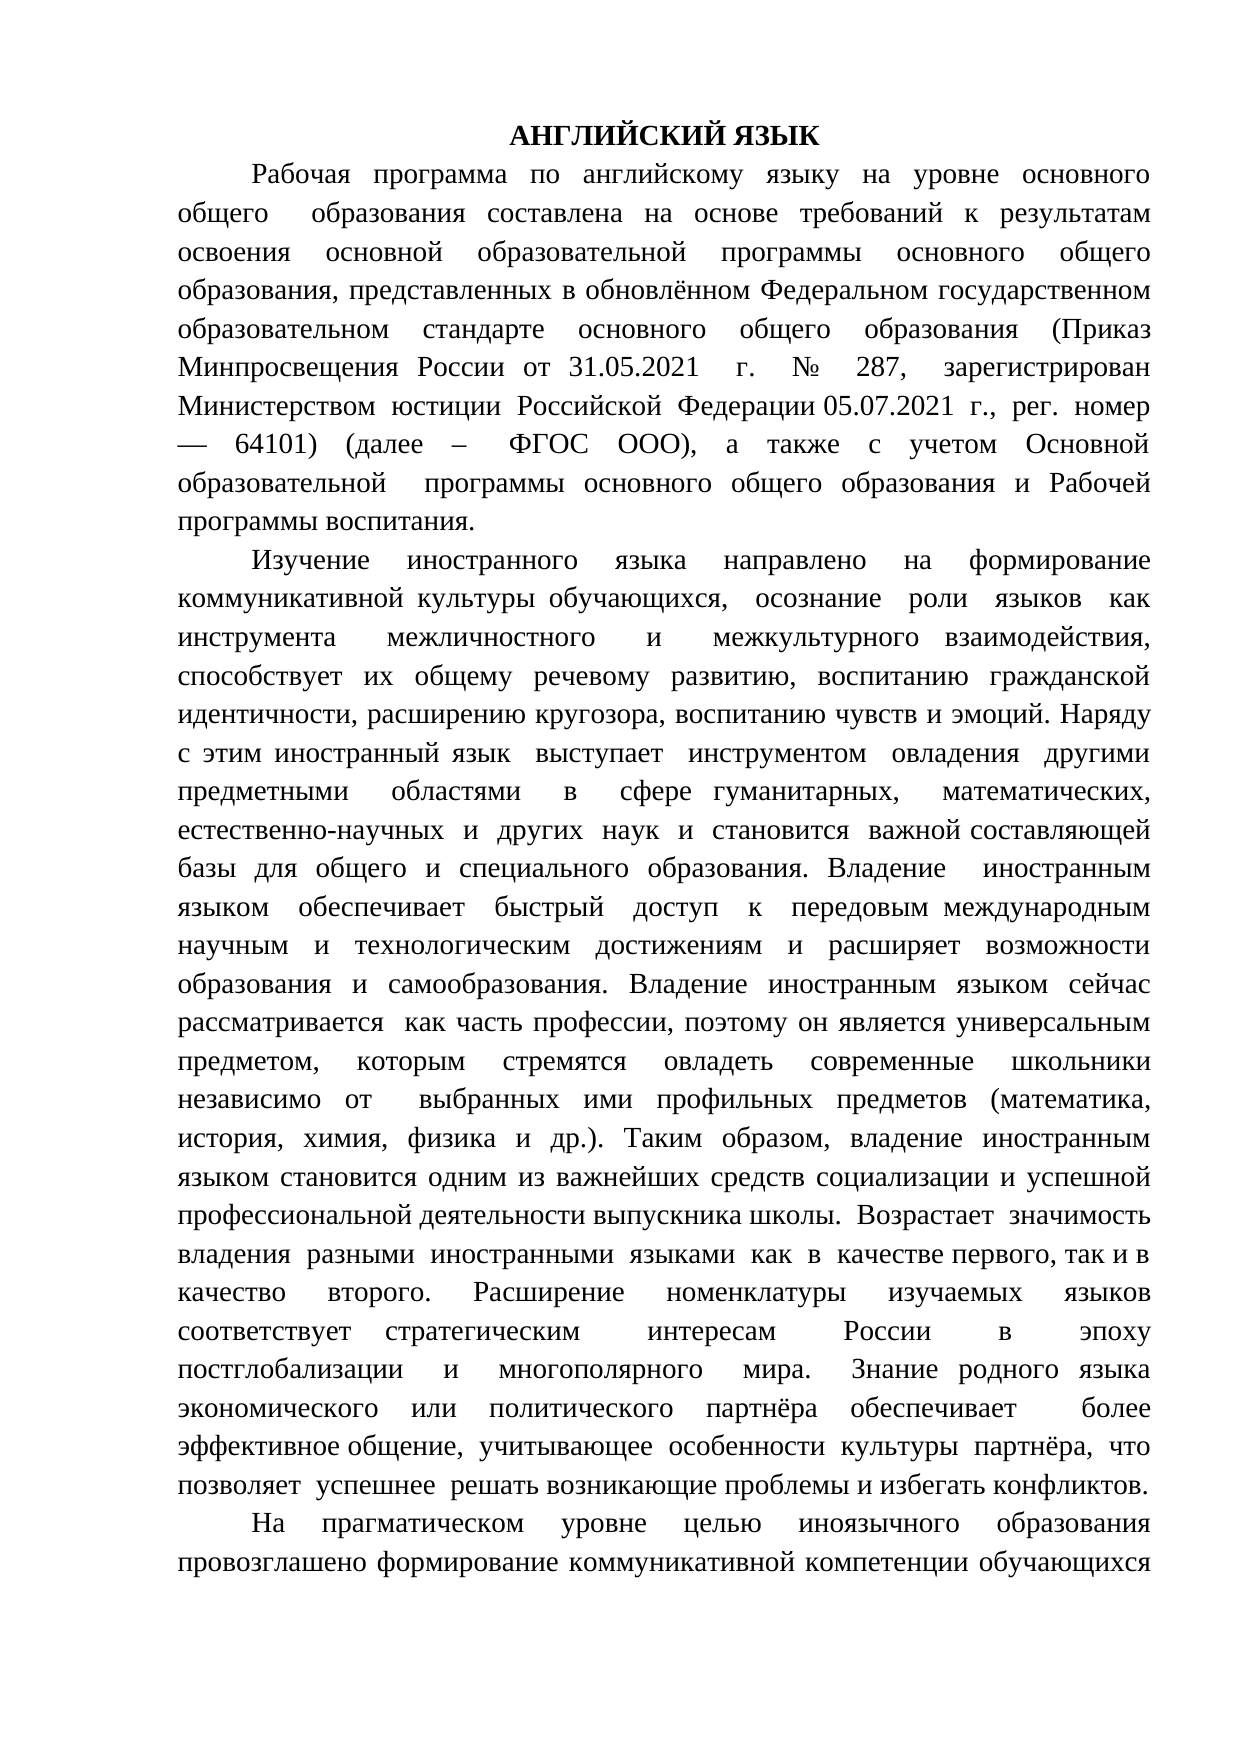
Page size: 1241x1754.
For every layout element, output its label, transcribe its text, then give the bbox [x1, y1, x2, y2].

text Изучение иностранного языка направлено на формирование коммуникативной культуры обучающихся, осознание роли языков как инструмента межличностного и межкультурного взаимодействия, способствует их общему речевому развитию, воспитанию гражданской идентичности, расширению кругозора, воспитанию чувств и эмоций. Наряду с этим иностранный язык выступает инструментом овладения другими предметными областями в сфере гуманитарных, математических, естественно-научных и других наук и становится важной составляющей базы для общего и специального образования. Владение иностранным языком обеспечивает быстрый доступ к передовым международным научным и технологическим достижениям и расширяет возможности образования и самообразования. Владение иностранным языком сейчас рассматривается как часть профессии, поэтому он является универсальным предметом, которым стремятся овладеть современные школьники независимо от выбранных ими профильных предметов (математика, история, химия, физика и др.). Таким образом, владение иностранным языком становится одним из важнейших средств социализации и успешной профессиональной деятельности выпускника школы. Возрастает значимость владения разными иностранными языками как в качестве первого, так и в качество второго. Расширение номенклатуры изучаемых языков соответствует стратегическим интересам России в эпоху постглобализации и многополярного мира. Знание родного языка экономического или политического партнёра обеспечивает более эффективное общение, учитывающее особенности культуры партнёра, что позволяет успешнее решать возникающие проблемы и избегать конфликтов. [177, 542, 1152, 1501]
text АНГЛИЙСКИЙ ЯЗЫК [177, 118, 1152, 152]
text Рабочая программа по английскому языку на уровне основного общего образования составлена на основе требований к результатам освоения основной образовательной программы основного общего образования, представленных в обновлённом Федеральном государственном образовательном стандарте основного общего образования (Приказ Минпросвещения России от 31.05.2021 г. № 287, зарегистрирован Министерством юстиции Российской Федерации 05.07.2021 г., рег. номер — 64101) (далее – ФГОС ООО), а также с учетом Основной образовательной программы основного общего образования и Рабочей программы воспитания. [177, 157, 1152, 537]
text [177, 1506, 1152, 1578]
